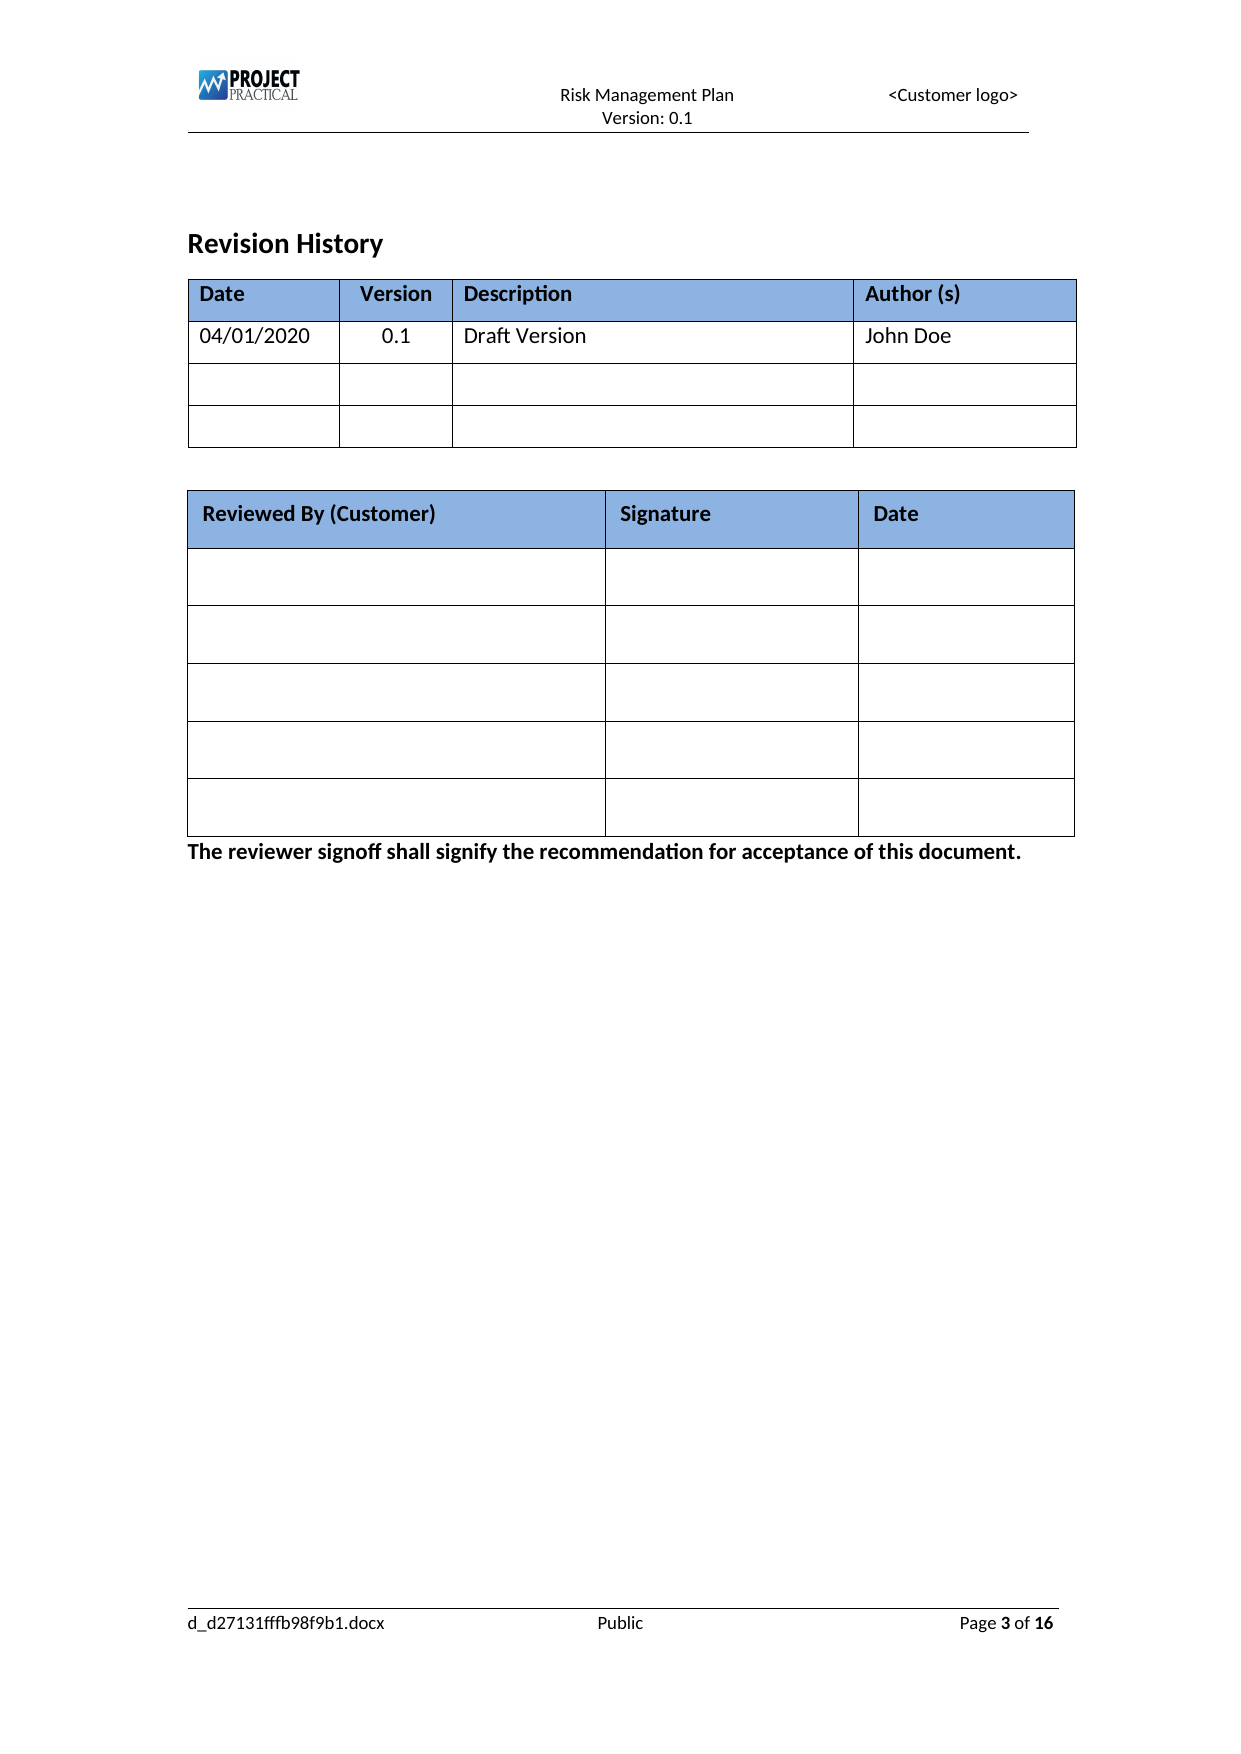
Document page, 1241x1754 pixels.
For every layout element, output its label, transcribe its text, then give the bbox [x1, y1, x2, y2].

table_header Description [453, 280, 853, 321]
text Revision History [187, 225, 1053, 261]
table_cell [188, 722, 605, 778]
table_cell [859, 779, 1074, 836]
table_header Date [189, 280, 339, 321]
table_cell [859, 664, 1074, 721]
table_cell [188, 664, 605, 721]
table_cell [453, 364, 853, 405]
picture [198, 60, 301, 111]
table_cell Draft Version [453, 322, 853, 363]
table_cell 04/01/2020 [189, 322, 339, 363]
table_cell [606, 722, 858, 778]
table_cell [453, 406, 853, 447]
table_cell [188, 549, 605, 605]
table_cell [189, 364, 339, 405]
table_cell [340, 364, 452, 405]
table_cell [606, 606, 858, 663]
table_cell [340, 406, 452, 447]
table_cell 0.1 [340, 322, 452, 363]
table_cell [606, 549, 858, 605]
table_cell [859, 722, 1074, 778]
table_header Author (s) [854, 280, 1076, 321]
table_cell [606, 664, 858, 721]
table_cell [859, 606, 1074, 663]
table_header Version [340, 280, 452, 321]
table_cell [606, 779, 858, 836]
table_cell [859, 549, 1074, 605]
table_cell [854, 364, 1076, 405]
table_cell John Doe [854, 322, 1076, 363]
table_cell [188, 606, 605, 663]
table_cell [188, 779, 605, 836]
subtitle The reviewer signoff shall signify the recommendation for acceptance of this document. [187, 837, 1053, 865]
table_header Date [859, 491, 1074, 548]
table_header Signature [606, 491, 858, 548]
table_cell [854, 406, 1076, 447]
table_cell [189, 406, 339, 447]
table_header Reviewed By (Customer) [188, 491, 605, 548]
